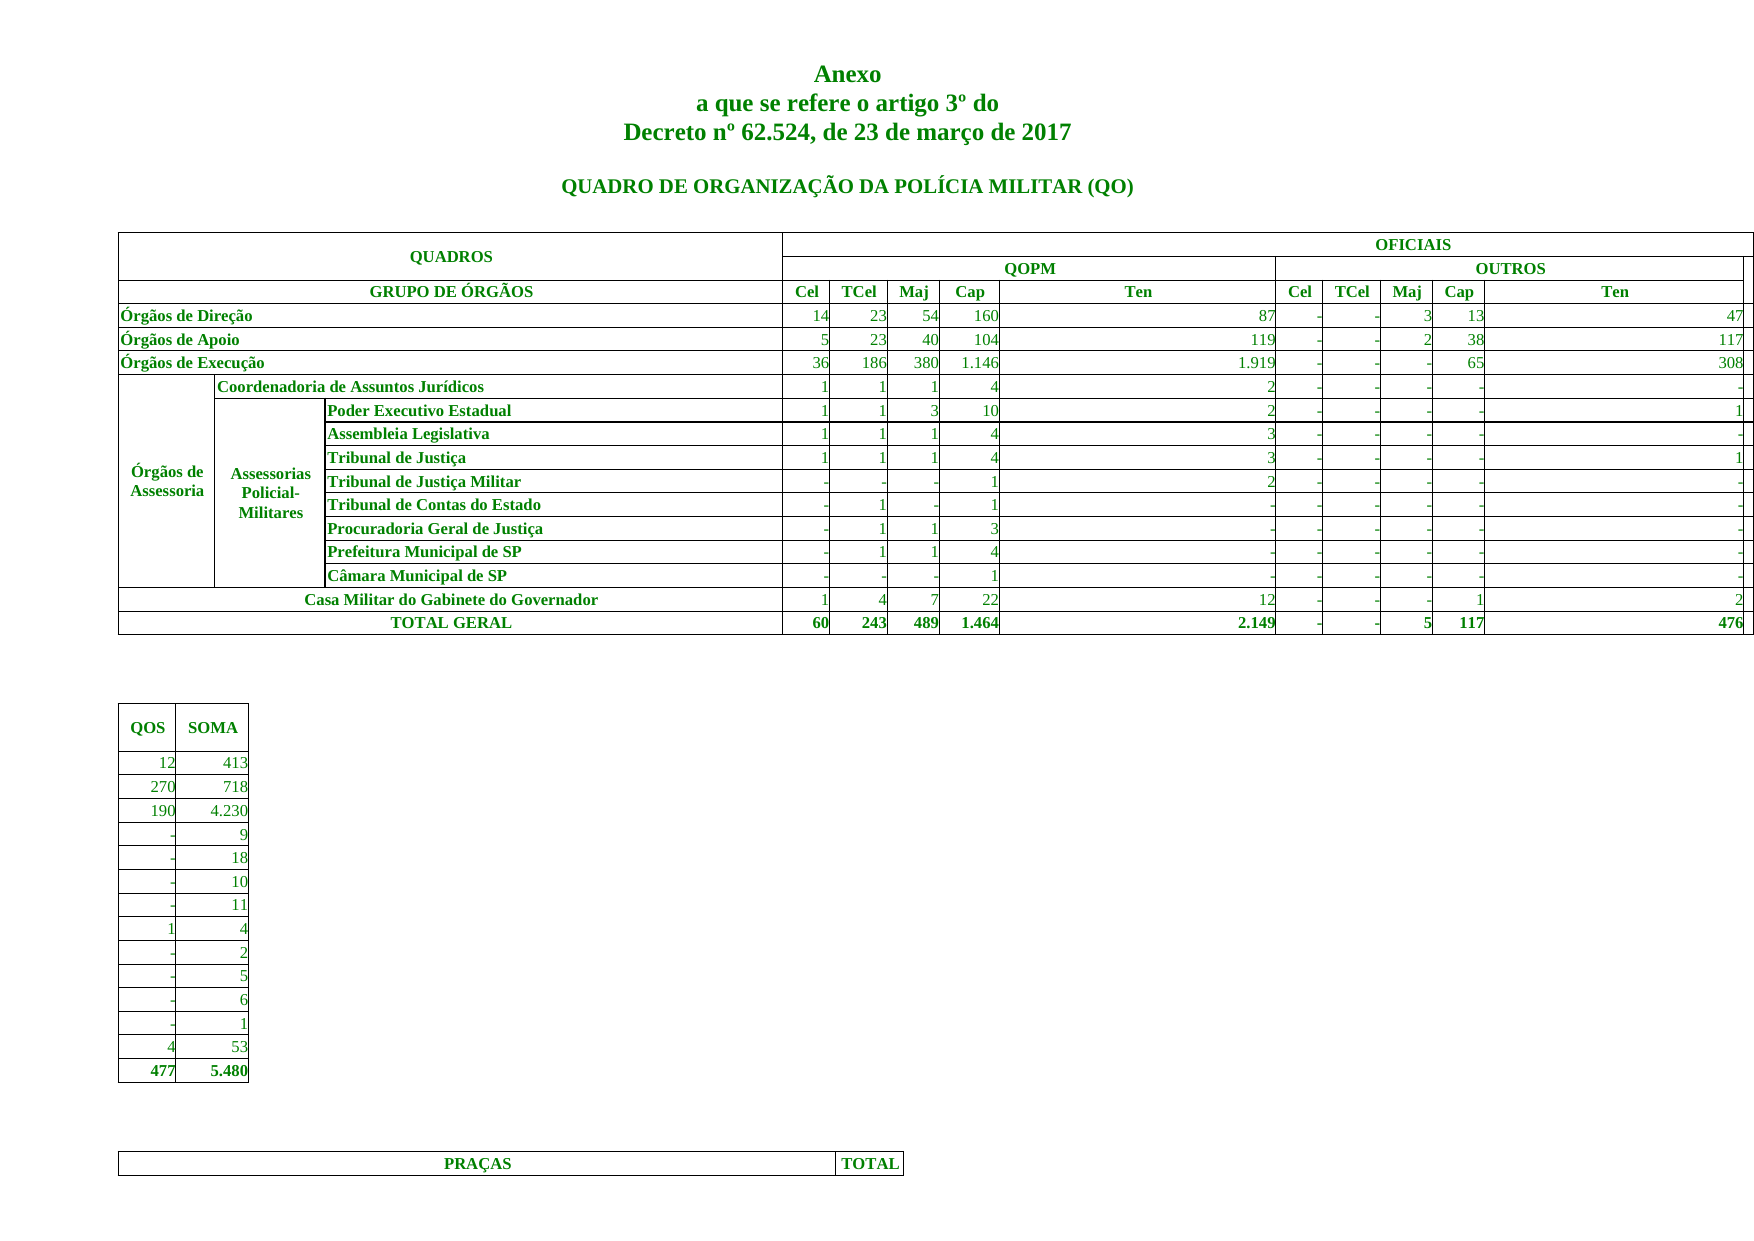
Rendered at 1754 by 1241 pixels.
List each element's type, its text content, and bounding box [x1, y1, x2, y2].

table_cell 11 [176, 894, 248, 916]
table_cell 308 [1485, 351, 1743, 374]
table_cell 1 [830, 399, 887, 421]
table_cell 1 [830, 375, 887, 398]
table_cell 10 [176, 870, 248, 892]
table_cell Ten [1000, 281, 1275, 303]
table_cell 1 [1485, 399, 1743, 421]
table_cell - [1381, 564, 1432, 587]
table_cell 1 [119, 917, 175, 940]
table_cell 1 [940, 470, 999, 492]
table_cell 22 [940, 588, 999, 611]
table_cell - [1323, 351, 1380, 374]
table_cell - [119, 870, 175, 892]
table_cell 1 [888, 423, 939, 445]
table_cell - [119, 1012, 175, 1034]
table_cell 1 [783, 423, 829, 445]
table_cell 3 [940, 517, 999, 539]
table_cell - [1323, 612, 1380, 634]
table_cell 718 [176, 775, 248, 798]
table_cell - [1381, 588, 1432, 611]
table_header OFICIAIS [783, 233, 1753, 256]
table_cell 4 [940, 423, 999, 445]
table_cell - [1381, 423, 1432, 445]
table_cell 2 [1000, 375, 1275, 398]
table_cell - [119, 823, 175, 845]
table_cell 5 [1381, 612, 1432, 634]
table_cell - [1485, 375, 1743, 398]
table_cell 380 [888, 351, 939, 374]
table_header QOS [119, 704, 175, 751]
table_cell Cap [940, 281, 999, 303]
table_cell 1 [1485, 446, 1743, 469]
table_cell 117 [1485, 328, 1743, 350]
table_cell - [888, 564, 939, 587]
table_cell - [1381, 351, 1432, 374]
table_cell 1 [830, 541, 887, 563]
table_cell Casa Militar do Gabinete do Governador [119, 588, 782, 611]
table_cell 186 [830, 351, 887, 374]
table_cell 1 [176, 1012, 248, 1034]
table_cell - [1323, 399, 1380, 421]
table_cell - [1323, 541, 1380, 563]
table_cell 1 [888, 446, 939, 469]
table_cell GRUPO DE ÓRGÃOS [119, 281, 782, 303]
table_cell - [1276, 304, 1322, 327]
table_cell 53 [176, 1035, 248, 1058]
table_cell - [1381, 493, 1432, 516]
table_cell - [119, 988, 175, 1011]
table_cell Prefeitura Municipal de SP [326, 541, 782, 563]
table_cell - [1323, 470, 1380, 492]
table_cell - [1323, 304, 1380, 327]
table_cell - [1381, 399, 1432, 421]
table_cell 4.230 [176, 799, 248, 822]
table_cell 1 [888, 517, 939, 539]
table_cell 47 [1485, 304, 1743, 327]
table_cell 6 [176, 988, 248, 1011]
table_cell - [1433, 423, 1484, 445]
table_cell 476 [1485, 612, 1743, 634]
table_cell Tribunal de Contas do Estado [326, 493, 782, 516]
table_cell 270 [119, 775, 175, 798]
table_cell - [1485, 423, 1743, 445]
table_cell 4 [940, 541, 999, 563]
table_cell 1 [830, 446, 887, 469]
table_cell - [1276, 423, 1322, 445]
table_cell 1 [940, 564, 999, 587]
table_cell TCel [830, 281, 887, 303]
table_cell - [1276, 351, 1322, 374]
table_cell 18 [176, 846, 248, 869]
table_cell - [783, 564, 829, 587]
table_cell 1 [783, 399, 829, 421]
table_cell 4 [119, 1035, 175, 1058]
table_cell - [119, 846, 175, 869]
table_cell - [119, 965, 175, 987]
table_cell Câmara Municipal de SP [326, 564, 782, 587]
table_cell Tribunal de Justiça [326, 446, 782, 469]
table_cell - [1276, 493, 1322, 516]
table_cell - [1433, 446, 1484, 469]
table_cell 2.149 [1000, 612, 1275, 634]
table_cell - [783, 517, 829, 539]
table_cell 1 [830, 493, 887, 516]
table_cell 4 [940, 375, 999, 398]
table_cell 12 [1000, 588, 1275, 611]
table_cell - [1485, 470, 1743, 492]
table_cell - [1000, 517, 1275, 539]
table_cell - [1323, 564, 1380, 587]
table_cell 3 [1381, 304, 1432, 327]
table_cell 3 [888, 399, 939, 421]
table_cell 5.480 [176, 1059, 248, 1082]
table_cell Órgãos de Apoio [119, 328, 782, 350]
table_cell - [1485, 493, 1743, 516]
table_cell 1 [783, 375, 829, 398]
table_cell - [1485, 564, 1743, 587]
table_cell TCel [1323, 281, 1380, 303]
table_cell - [1276, 470, 1322, 492]
table_cell 12 [119, 752, 175, 774]
table_cell - [1433, 564, 1484, 587]
table_cell 40 [888, 328, 939, 350]
table_cell 2 [1000, 399, 1275, 421]
table_cell Tribunal de Justiça Militar [326, 470, 782, 492]
table_cell - [1485, 517, 1743, 539]
table_cell TOTAL GERAL [119, 612, 782, 634]
table_cell 1 [830, 517, 887, 539]
table_cell 413 [176, 752, 248, 774]
table_cell - [1276, 612, 1322, 634]
table_cell - [1433, 399, 1484, 421]
table_cell - [1000, 493, 1275, 516]
table_cell Órgãos de Assessoria [119, 375, 214, 587]
table_cell - [888, 493, 939, 516]
table_cell - [119, 894, 175, 916]
text Anexo [118, 59, 1577, 88]
table_cell - [1433, 493, 1484, 516]
table_cell 23 [830, 328, 887, 350]
table_cell - [1276, 375, 1322, 398]
table_header QUADROS [119, 233, 782, 279]
table_cell - [1381, 375, 1432, 398]
table_cell 1.464 [940, 612, 999, 634]
table_header PRAÇAS [119, 1152, 835, 1174]
table_cell 1 [888, 541, 939, 563]
table_cell - [1433, 375, 1484, 398]
table_cell 1 [783, 588, 829, 611]
table_cell - [1381, 446, 1432, 469]
table_cell - [1000, 541, 1275, 563]
table_cell Poder Executivo Estadual [326, 399, 782, 421]
table_cell Maj [1381, 281, 1432, 303]
table_cell - [1276, 517, 1322, 539]
table_cell 190 [119, 799, 175, 822]
table_cell 1 [830, 423, 887, 445]
table_cell 243 [830, 612, 887, 634]
table_cell Assembleia Legislativa [326, 423, 782, 445]
table_header TOTAL [836, 1152, 903, 1174]
table_cell Coordenadoria de Assuntos Jurídicos [215, 375, 782, 398]
table_cell 489 [888, 612, 939, 634]
table_cell - [1381, 541, 1432, 563]
table_cell - [1276, 588, 1322, 611]
table_cell Ten [1485, 281, 1743, 303]
table_cell Assessorias Policial-Militares [215, 399, 324, 587]
table_cell - [1276, 564, 1322, 587]
table_cell OUTROS [1276, 257, 1743, 279]
table_cell - [830, 564, 887, 587]
table_cell Cel [783, 281, 829, 303]
table_cell 1 [1433, 588, 1484, 611]
table_cell Órgãos de Execução [119, 351, 782, 374]
table_cell 65 [1433, 351, 1484, 374]
table_cell 10 [940, 399, 999, 421]
table_cell - [1485, 541, 1743, 563]
table_cell 4 [176, 917, 248, 940]
table_cell 36 [783, 351, 829, 374]
table_cell - [1000, 564, 1275, 587]
table_cell - [1276, 328, 1322, 350]
table_cell - [888, 470, 939, 492]
table_cell - [1323, 446, 1380, 469]
table_cell 23 [830, 304, 887, 327]
table_cell 1.919 [1000, 351, 1275, 374]
table_cell - [830, 470, 887, 492]
table_cell - [783, 541, 829, 563]
table_cell - [119, 941, 175, 963]
table_cell 4 [830, 588, 887, 611]
table_cell 7 [888, 588, 939, 611]
table_cell - [1381, 517, 1432, 539]
table_cell Cap [1433, 281, 1484, 303]
table_cell 119 [1000, 328, 1275, 350]
table_cell QOPM [783, 257, 1275, 279]
table_cell Cel [1276, 281, 1322, 303]
text Decreto nº 62.524, de 23 de março de 2017 [118, 117, 1577, 145]
table_cell - [1433, 470, 1484, 492]
table_cell 117 [1433, 612, 1484, 634]
table_cell 2 [1000, 470, 1275, 492]
table_cell 2 [176, 941, 248, 963]
table_cell 14 [783, 304, 829, 327]
table_cell 477 [119, 1059, 175, 1082]
table_cell 5 [783, 328, 829, 350]
table_header SOMA [176, 704, 248, 751]
table_cell 13 [1433, 304, 1484, 327]
table_cell - [1276, 399, 1322, 421]
table_cell 4 [940, 446, 999, 469]
table_cell Órgãos de Direção [119, 304, 782, 327]
table_cell - [1323, 328, 1380, 350]
table_cell - [1323, 517, 1380, 539]
table_cell - [1276, 541, 1322, 563]
table_cell - [1276, 446, 1322, 469]
table_cell Procuradoria Geral de Justiça [326, 517, 782, 539]
table_cell 2 [1381, 328, 1432, 350]
table_cell 1 [888, 375, 939, 398]
table_cell - [783, 493, 829, 516]
table_cell 160 [940, 304, 999, 327]
table_cell 1.146 [940, 351, 999, 374]
table_cell 60 [783, 612, 829, 634]
table_cell 38 [1433, 328, 1484, 350]
text a que se refere o artigo 3º do [118, 88, 1577, 117]
table_cell - [1323, 588, 1380, 611]
table_cell 1 [783, 446, 829, 469]
table_cell - [1381, 470, 1432, 492]
table_cell 1 [940, 493, 999, 516]
table_cell 87 [1000, 304, 1275, 327]
table_cell - [1433, 541, 1484, 563]
table_cell 54 [888, 304, 939, 327]
table_cell 3 [1000, 423, 1275, 445]
table_cell - [1323, 493, 1380, 516]
table_cell 9 [176, 823, 248, 845]
table_cell 2 [1485, 588, 1743, 611]
table_cell - [1323, 423, 1380, 445]
table_cell 3 [1000, 446, 1275, 469]
table_cell - [1433, 517, 1484, 539]
table_cell - [783, 470, 829, 492]
table_cell - [1323, 375, 1380, 398]
table_cell Maj [888, 281, 939, 303]
table_cell 5 [176, 965, 248, 987]
table_cell 104 [940, 328, 999, 350]
text QUADRO DE ORGANIZAÇÃO DA POLÍCIA MILITAR (QO) [118, 174, 1577, 198]
